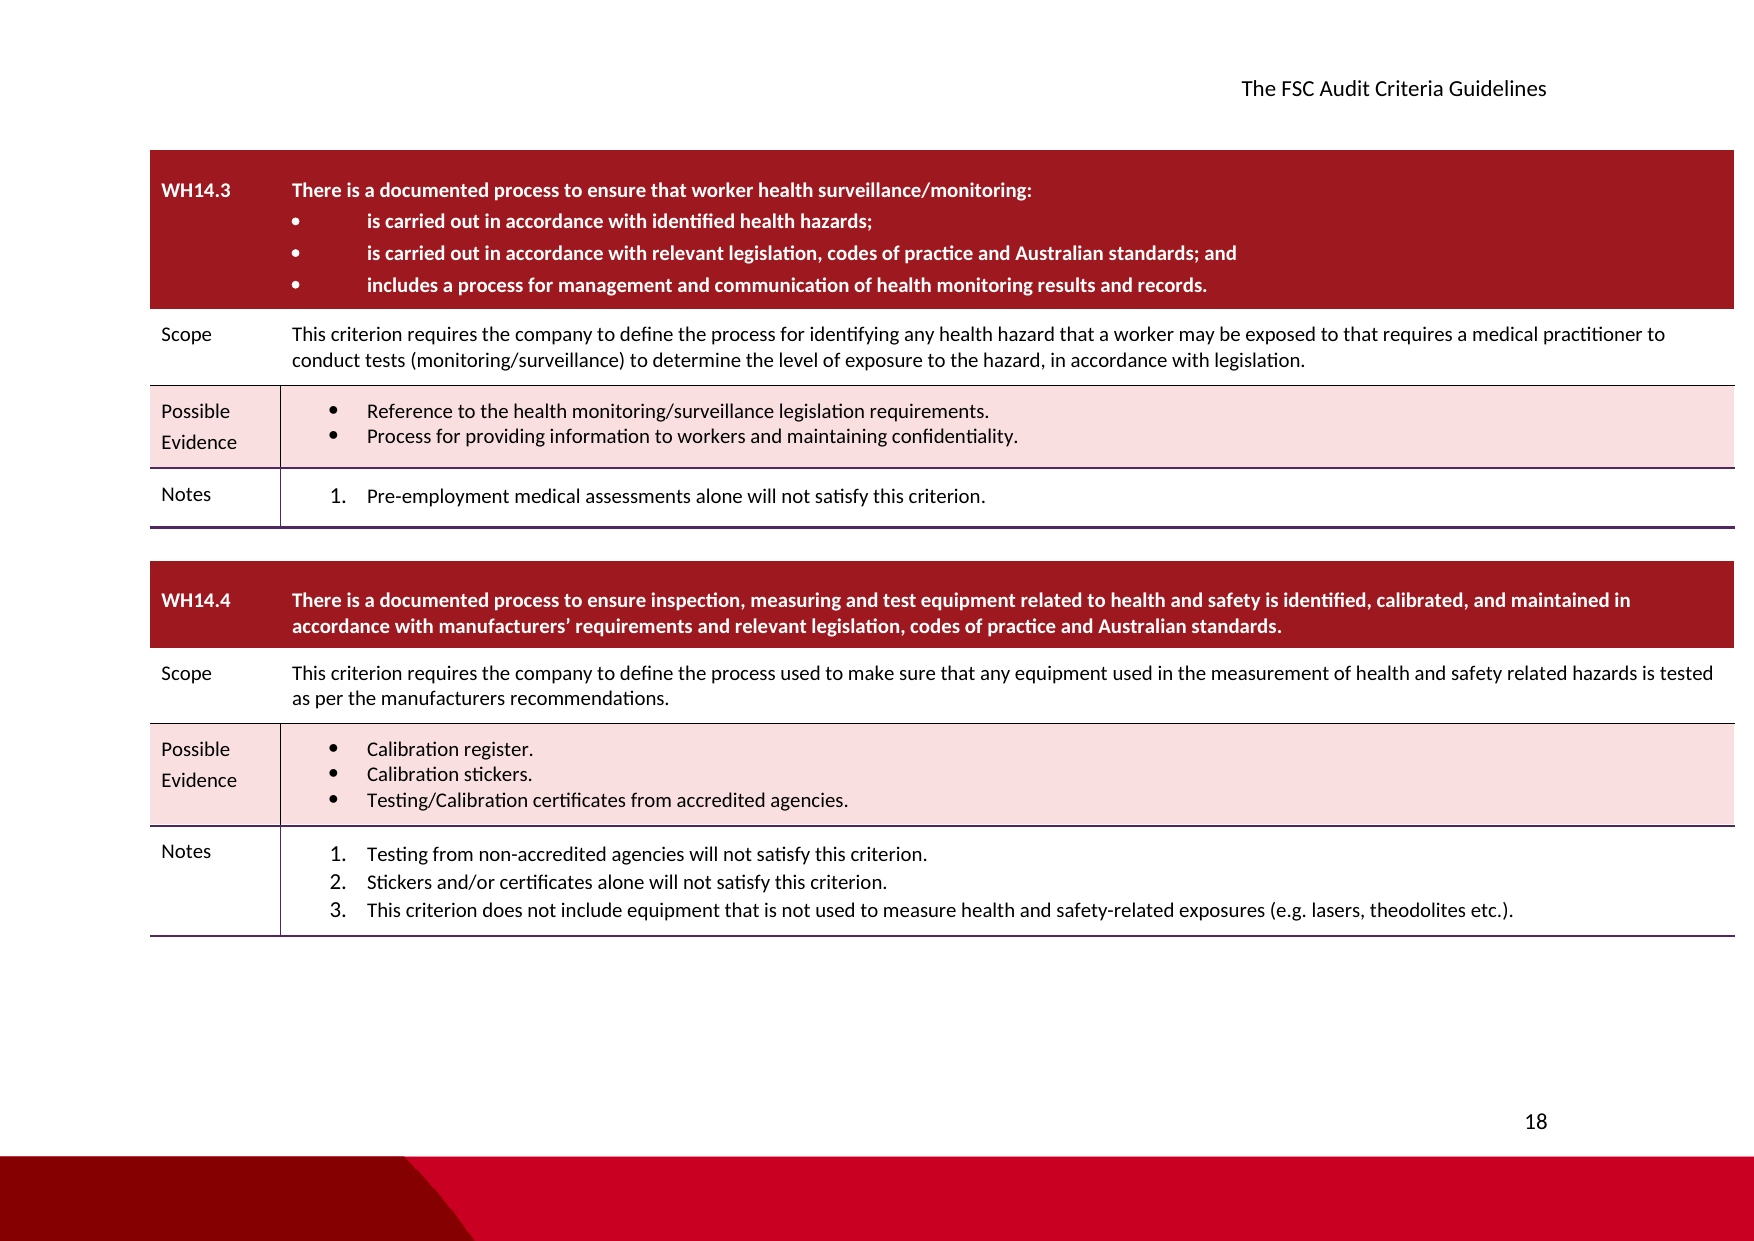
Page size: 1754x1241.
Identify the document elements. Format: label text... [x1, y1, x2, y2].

table_cell Testing from non-accredited agencies will not satisfy this criterion. Stickers and/or certificates alone will not satisfy this criterion. This criterion does not include equipment that is not used to measure health and safety-related exposures (e.g. lasers, theodolites etc.). [281, 827, 1734, 935]
picture [0, 1156, 1754, 1241]
table_cell Scope [150, 648, 281, 723]
table_header There is a documented process to ensure that worker health surveillance/monitoring: is carried out in accordance with identified health hazards; is carried out in accordance with relevant legislation, codes of practice and Australian standards; and includes a process for management and communication of health monitoring results and records. [281, 150, 1734, 309]
table_cell Notes [150, 469, 280, 526]
table_cell Calibration register. Calibration stickers. Testing/Calibration certificates from accredited agencies. [281, 724, 1734, 824]
table_cell Possible Evidence [150, 386, 280, 467]
table_cell This criterion requires the company to define the process used to make sure that any equipment used in the measurement of health and safety related hazards is tested as per the manufacturers recommendations. [281, 648, 1734, 723]
table_cell Possible Evidence [150, 724, 280, 824]
table_header There is a documented process to ensure inspection, measuring and test equipment related to health and safety is identified, calibrated, and maintained in accordance with manufacturers’ requirements and relevant legislation, codes of practice and Australian standards. [281, 561, 1734, 648]
table_cell Notes [150, 827, 280, 935]
table_header WH14.4 [150, 561, 281, 648]
table_header WH14.3 [150, 150, 281, 309]
table_cell Reference to the health monitoring/surveillance legislation requirements. Process for providing information to workers and maintaining confidentiality. [281, 386, 1734, 467]
table_cell This criterion requires the company to define the process for identifying any health hazard that a worker may be exposed to that requires a medical practitioner to conduct tests (monitoring/surveillance) to determine the level of exposure to the hazard, in accordance with legislation. [281, 309, 1734, 384]
table_cell Pre-employment medical assessments alone will not satisfy this criterion. [281, 469, 1734, 526]
table_cell Scope [150, 309, 281, 384]
